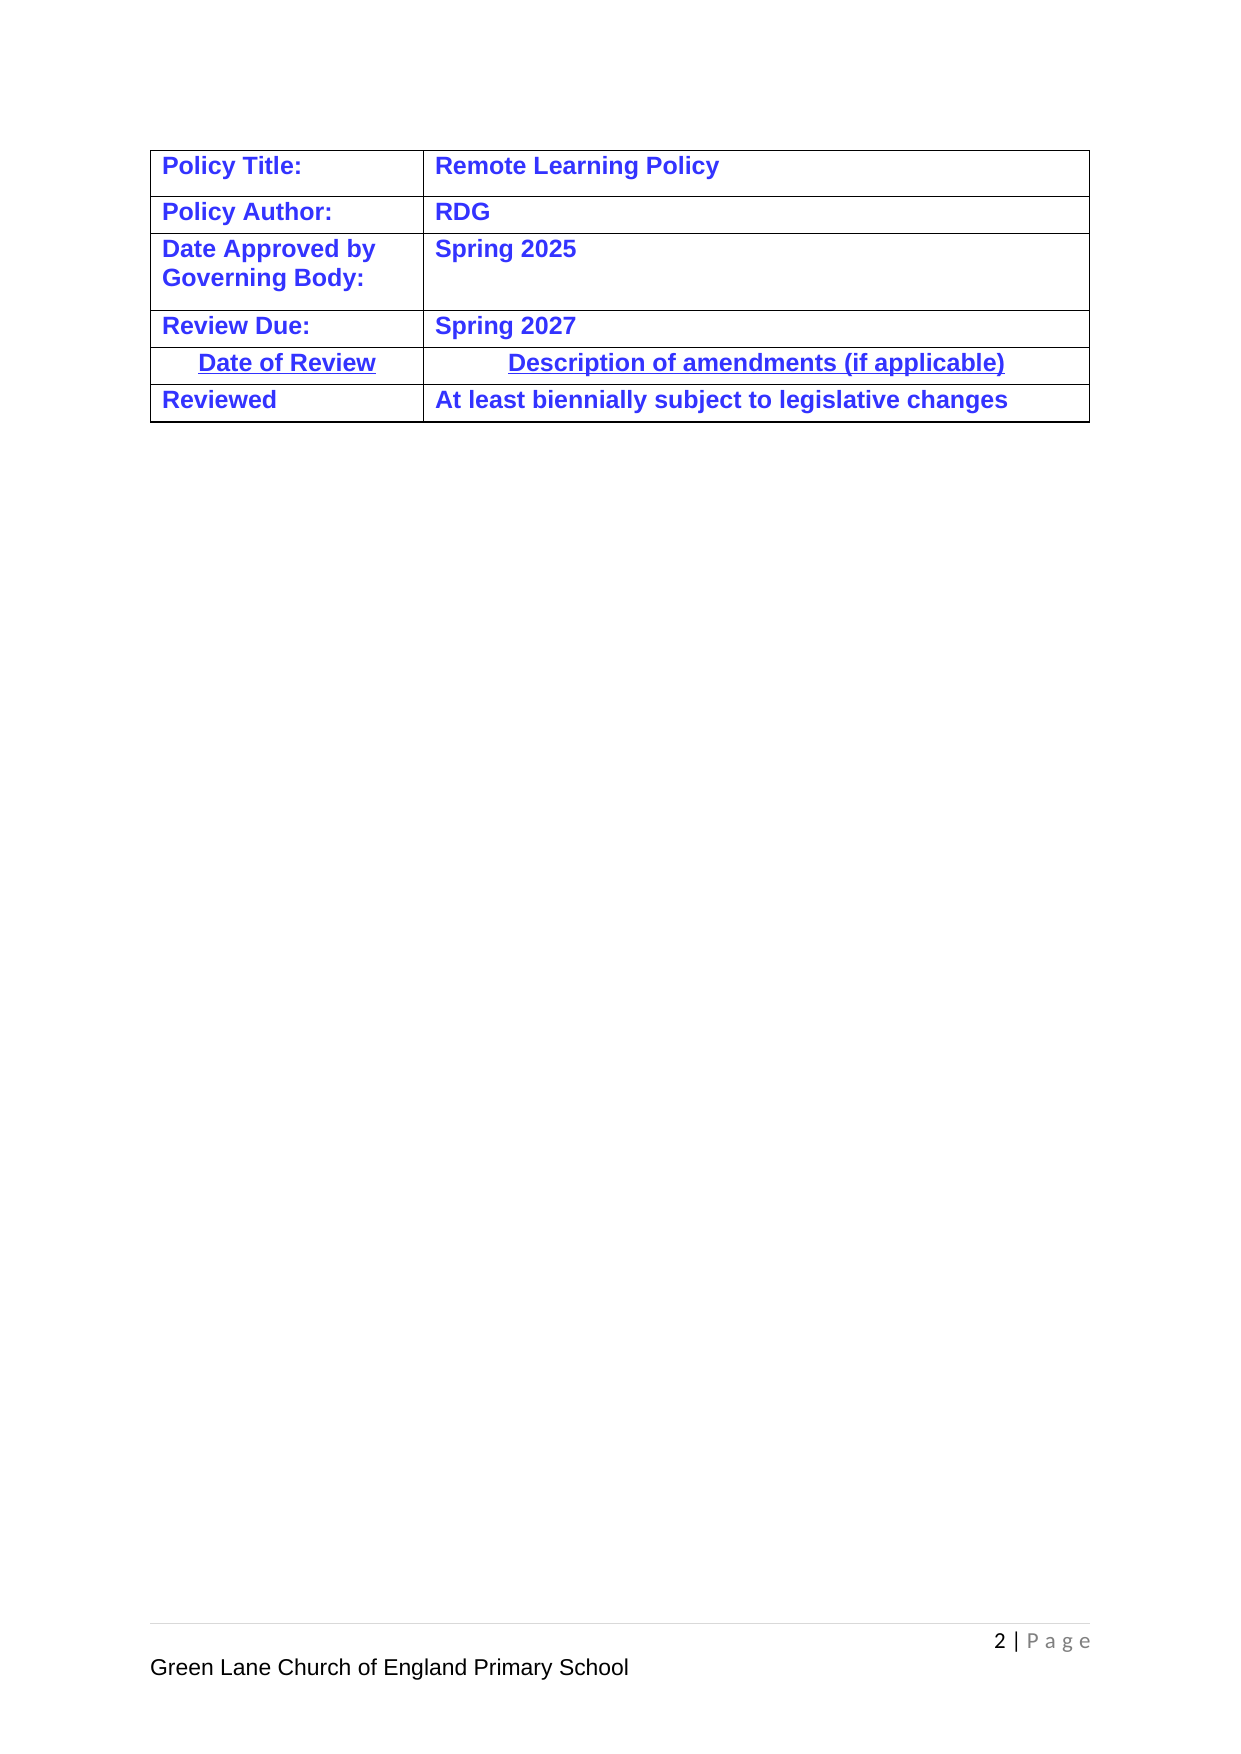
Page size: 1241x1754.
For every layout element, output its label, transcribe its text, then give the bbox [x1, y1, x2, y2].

table_cell Description of amendments (if applicable) [424, 348, 1089, 384]
table_cell Spring 2025 [424, 234, 1089, 310]
table_cell Policy Author: [151, 197, 423, 233]
table_cell RDG [424, 197, 1089, 233]
table_cell Reviewed [151, 385, 423, 421]
table_cell At least biennially subject to legislative changes [424, 385, 1089, 421]
table_header Policy Title: [151, 151, 423, 196]
table_cell Date of Review [151, 348, 423, 384]
table_cell Review Due: [151, 311, 423, 347]
table_header Remote Learning Policy [424, 151, 1089, 196]
table_cell Spring 2027 [424, 311, 1089, 347]
table_cell Date Approved by Governing Body: [151, 234, 423, 310]
